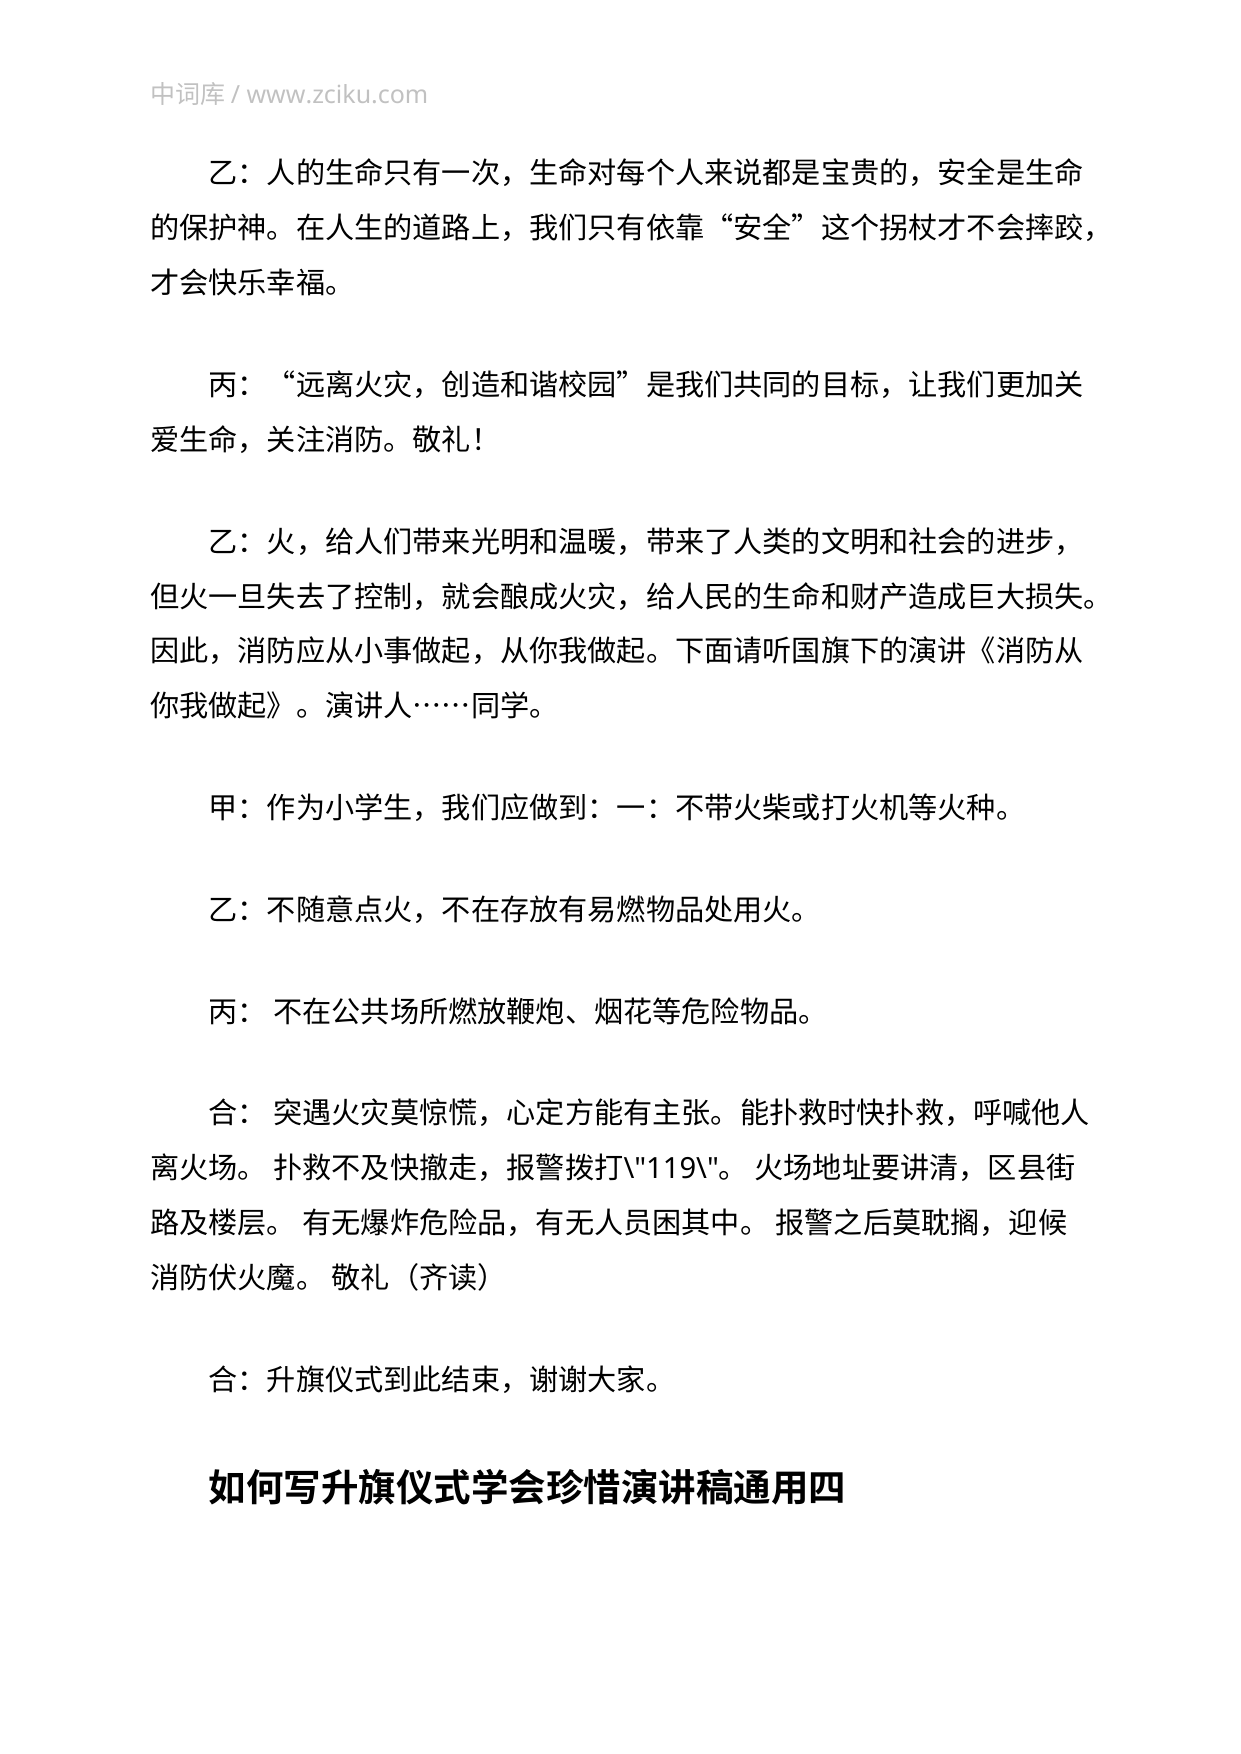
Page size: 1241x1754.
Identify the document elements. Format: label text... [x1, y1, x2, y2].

text 乙：火，给人们带来光明和温暖，带来了人类的文明和社会的进步，但火一旦失去了控制，就会酿成火灾，给人民的生命和财产造成巨大损失。因此，消防应从小事做起，从你我做起。下面请听国旗下的演讲《消防从你我做起》。演讲人……同学。 [150, 518, 1090, 725]
text 乙：人的生命只有一次，生命对每个人来说都是宝贵的，安全是生命的保护神。在人生的道路上，我们只有依靠“安全”这个拐杖才不会摔跤，才会快乐幸福。 [150, 150, 1090, 302]
text 甲：作为小学生，我们应做到：一：不带火柴或打火机等火种。 [150, 785, 1090, 827]
text 如何写升旗仪式学会珍惜演讲稿通用四 [150, 1458, 1090, 1513]
text 丙： 不在公共场所燃放鞭炮、烟花等危险物品。 [150, 988, 1090, 1031]
text 合： 突遇火灾莫惊慌，心定方能有主张。能扑救时快扑救，呼喊他人离火场。 扑救不及快撤走，报警拨打\"119\"。 火场地址要讲清，区县街路及楼层。 有无爆炸危险品，有无人员困其中。 报警之后莫耽搁，迎候消防伏火魔。 敬礼（齐读） [150, 1090, 1090, 1297]
text 合：升旗仪式到此结束，谢谢大家。 [150, 1357, 1090, 1399]
text 丙：“远离火灾，创造和谐校园”是我们共同的目标，让我们更加关爱生命，关注消防。敬礼！ [150, 362, 1090, 459]
text 乙：不随意点火，不在存放有易燃物品处用火。 [150, 886, 1090, 929]
